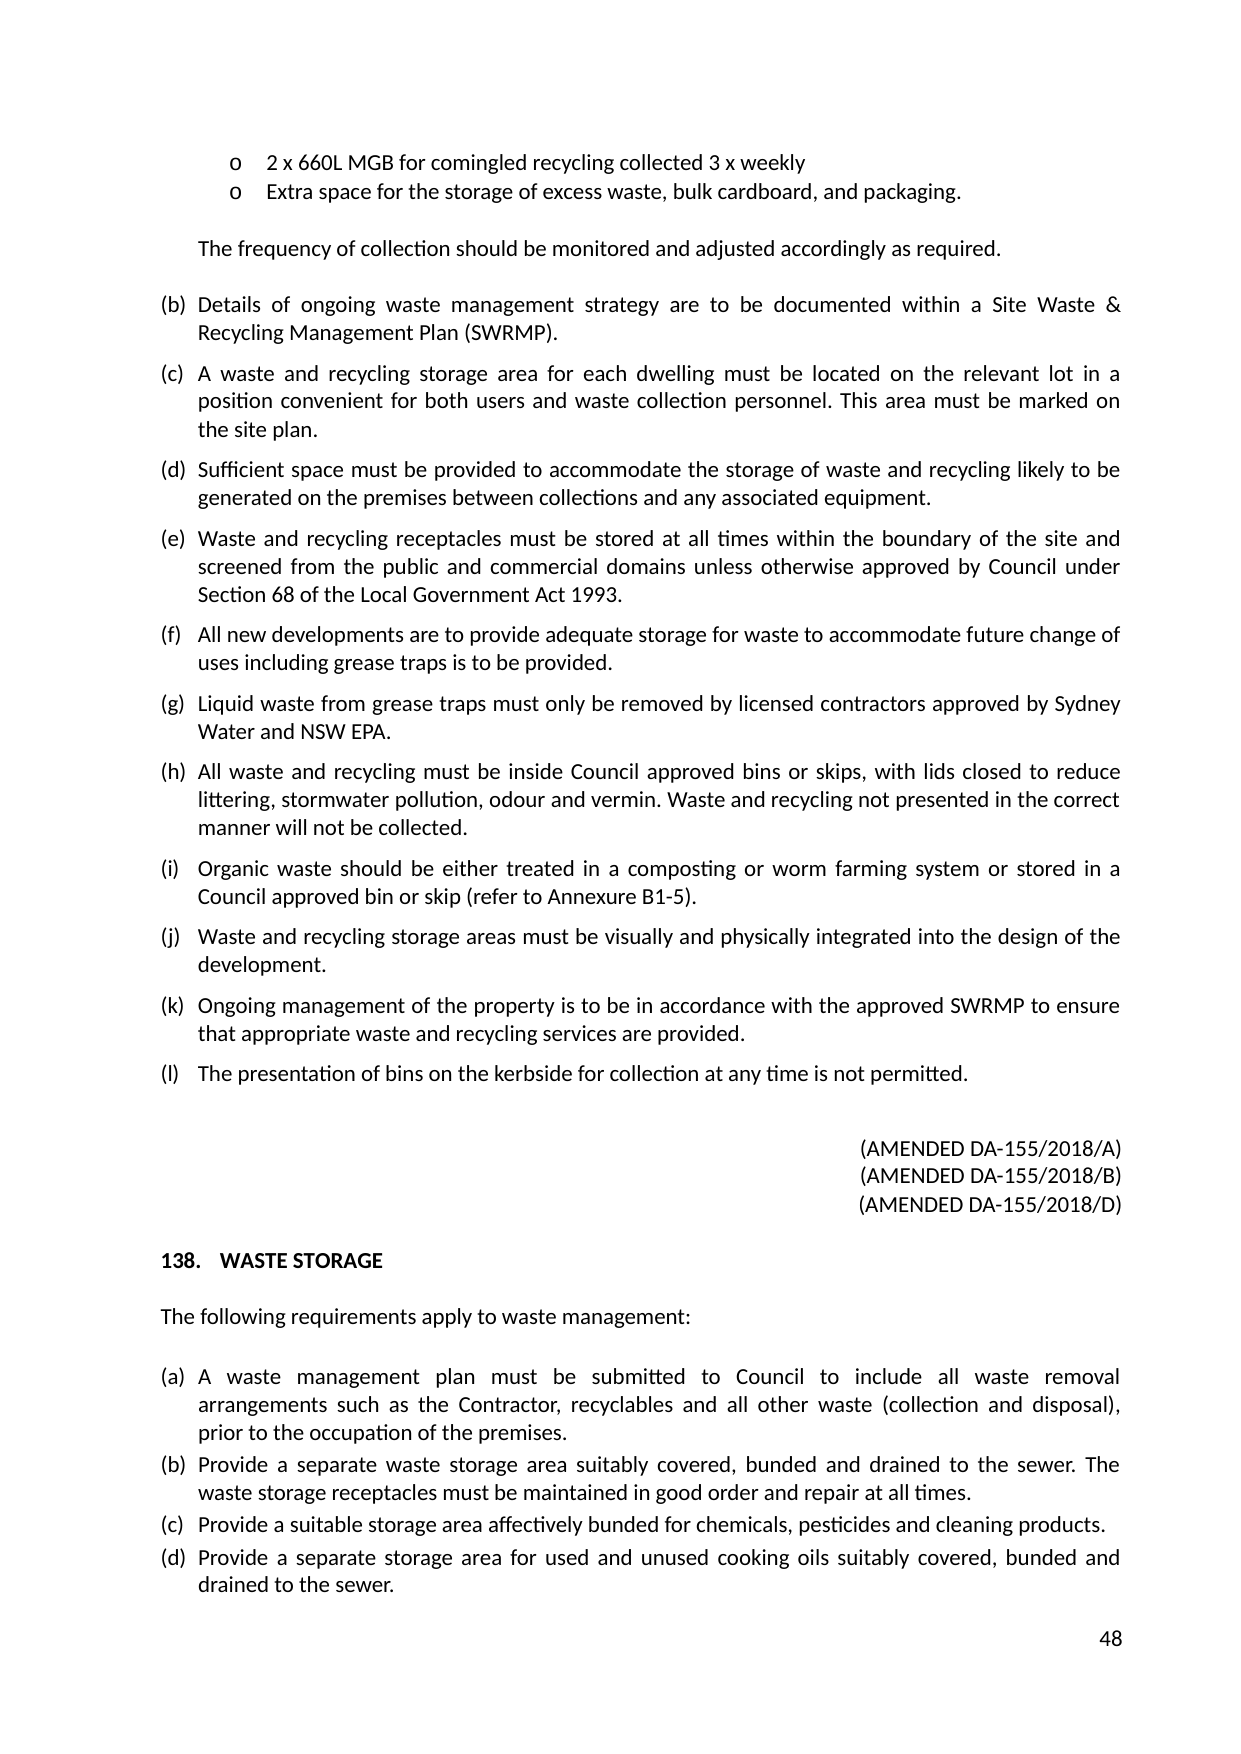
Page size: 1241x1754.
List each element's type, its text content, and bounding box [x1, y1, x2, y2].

list Ongoing management of the property is to be in accordance with the approved SWRMP to ensure that appropriate waste and recycling services are provided. [160, 991, 1122, 1047]
text The following requirements apply to waste management: [160, 1302, 1122, 1330]
list All waste and recycling must be inside Council approved bins or skips, with lids closed to reduce littering, stormwater pollution, odour and vermin. Waste and recycling not presented in the correct manner will not be collected. [160, 757, 1122, 841]
list Extra space for the storage of excess waste, bulk cardboard, and packaging. [228, 177, 1122, 206]
list All new developments are to provide adequate storage for waste to accommodate future change of uses including grease traps is to be provided. [160, 620, 1122, 676]
list Waste and recycling storage areas must be visually and physically integrated into the design of the development. [160, 922, 1122, 978]
list Liquid waste from grease traps must only be removed by licensed contractors approved by Sydney Water and NSW EPA. [160, 689, 1122, 745]
list The presentation of bins on the kerbside for collection at any time is not permitted. [160, 1059, 1122, 1088]
list WASTE STORAGE [160, 1246, 1122, 1274]
list Provide a suitable storage area affectively bunded for chemicals, pesticides and cleaning products. [160, 1510, 1122, 1538]
text (AMENDED DA-155/2018/B) [535, 1162, 1122, 1190]
list A waste and recycling storage area for each dwelling must be located on the relevant lot in a position convenient for both users and waste collection personnel. This area must be marked on the site plan. [160, 359, 1122, 443]
list A waste management plan must be submitted to Council to include all waste removal arrangements such as the Contractor, recyclables and all other waste (collection and disposal), prior to the occupation of the premises. [160, 1362, 1122, 1446]
list 2 x 660L MGB for comingled recycling collected 3 x weekly [228, 148, 1122, 177]
list Details of ongoing waste management strategy are to be documented within a Site Waste & Recycling Management Plan (SWRMP). [160, 290, 1122, 346]
list Waste and recycling receptacles must be stored at all times within the boundary of the site and screened from the public and commercial domains unless otherwise approved by Council under Section 68 of the Local Government Act 1993. [160, 524, 1122, 608]
list Provide a separate storage area for used and unused cooking oils suitably covered, bunded and drained to the sewer. [160, 1543, 1122, 1599]
list Provide a separate waste storage area suitably covered, bunded and drained to the sewer. The waste storage receptacles must be maintained in good order and repair at all times. [160, 1450, 1122, 1506]
text (AMENDED DA-155/2018/A) [535, 1134, 1122, 1162]
text The frequency of collection should be monitored and adjusted accordingly as required. [198, 234, 1122, 262]
list Sufficient space must be provided to accommodate the storage of waste and recycling likely to be generated on the premises between collections and any associated equipment. [160, 455, 1122, 511]
list Organic waste should be either treated in a composting or worm farming system or stored in a Council approved bin or skip (refer to Annexure B1-5). [160, 854, 1122, 910]
text (AMENDED DA-155/2018/D) [460, 1190, 1122, 1218]
